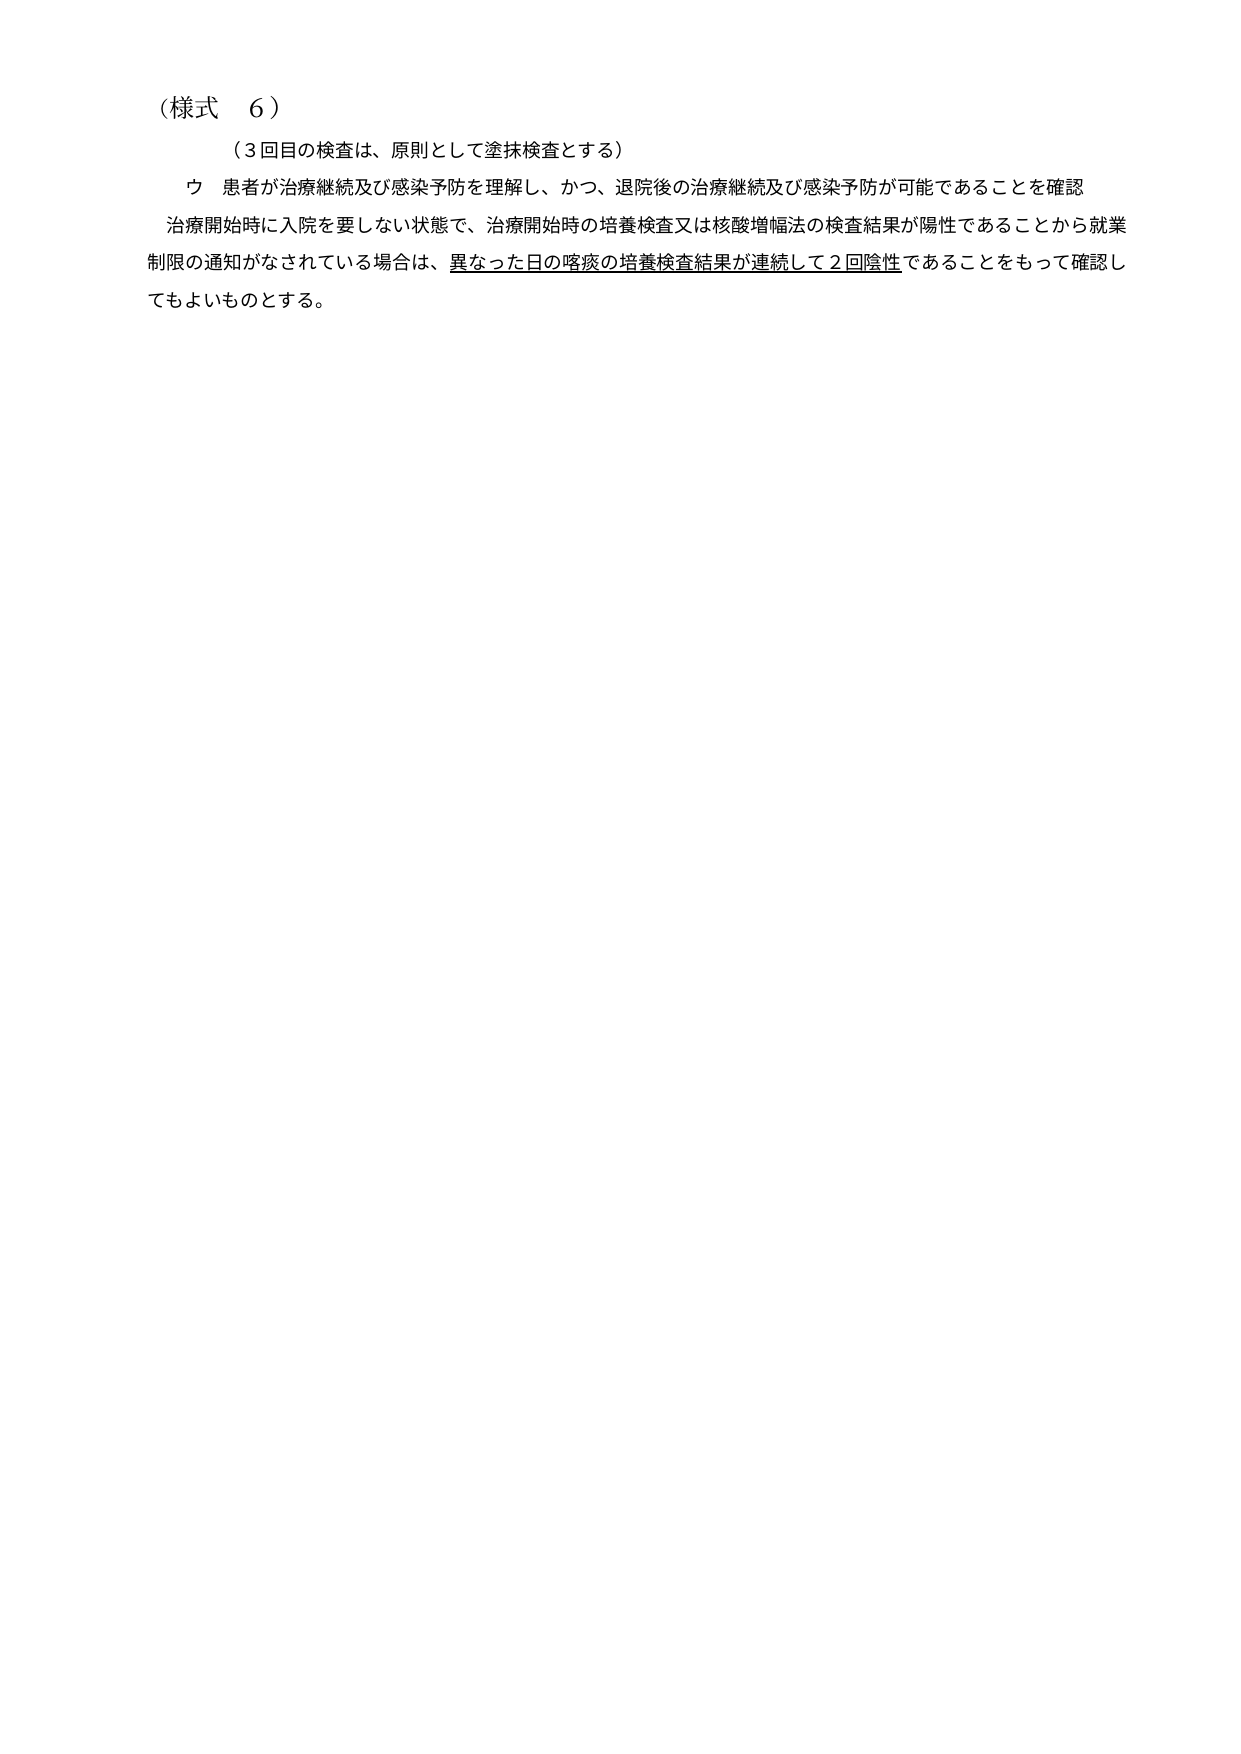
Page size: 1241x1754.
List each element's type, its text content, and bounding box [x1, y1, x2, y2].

text 治療開始時に入院を要しない状態で、治療開始時の培養検査又は核酸増幅法の検査結果が陽性であることから就業制限の通知がなされている場合は、異なった日の喀痰の培養検査結果が連続して２回陰性であることをもって確認してもよいものとする。 [148, 205, 1128, 318]
text ウ 患者が治療継続及び感染予防を理解し、かつ、退院後の治療継続及び感染予防が可能であることを確認 [148, 168, 1128, 205]
text （３回目の検査は、原則として塗抹検査とする） [148, 130, 1128, 168]
